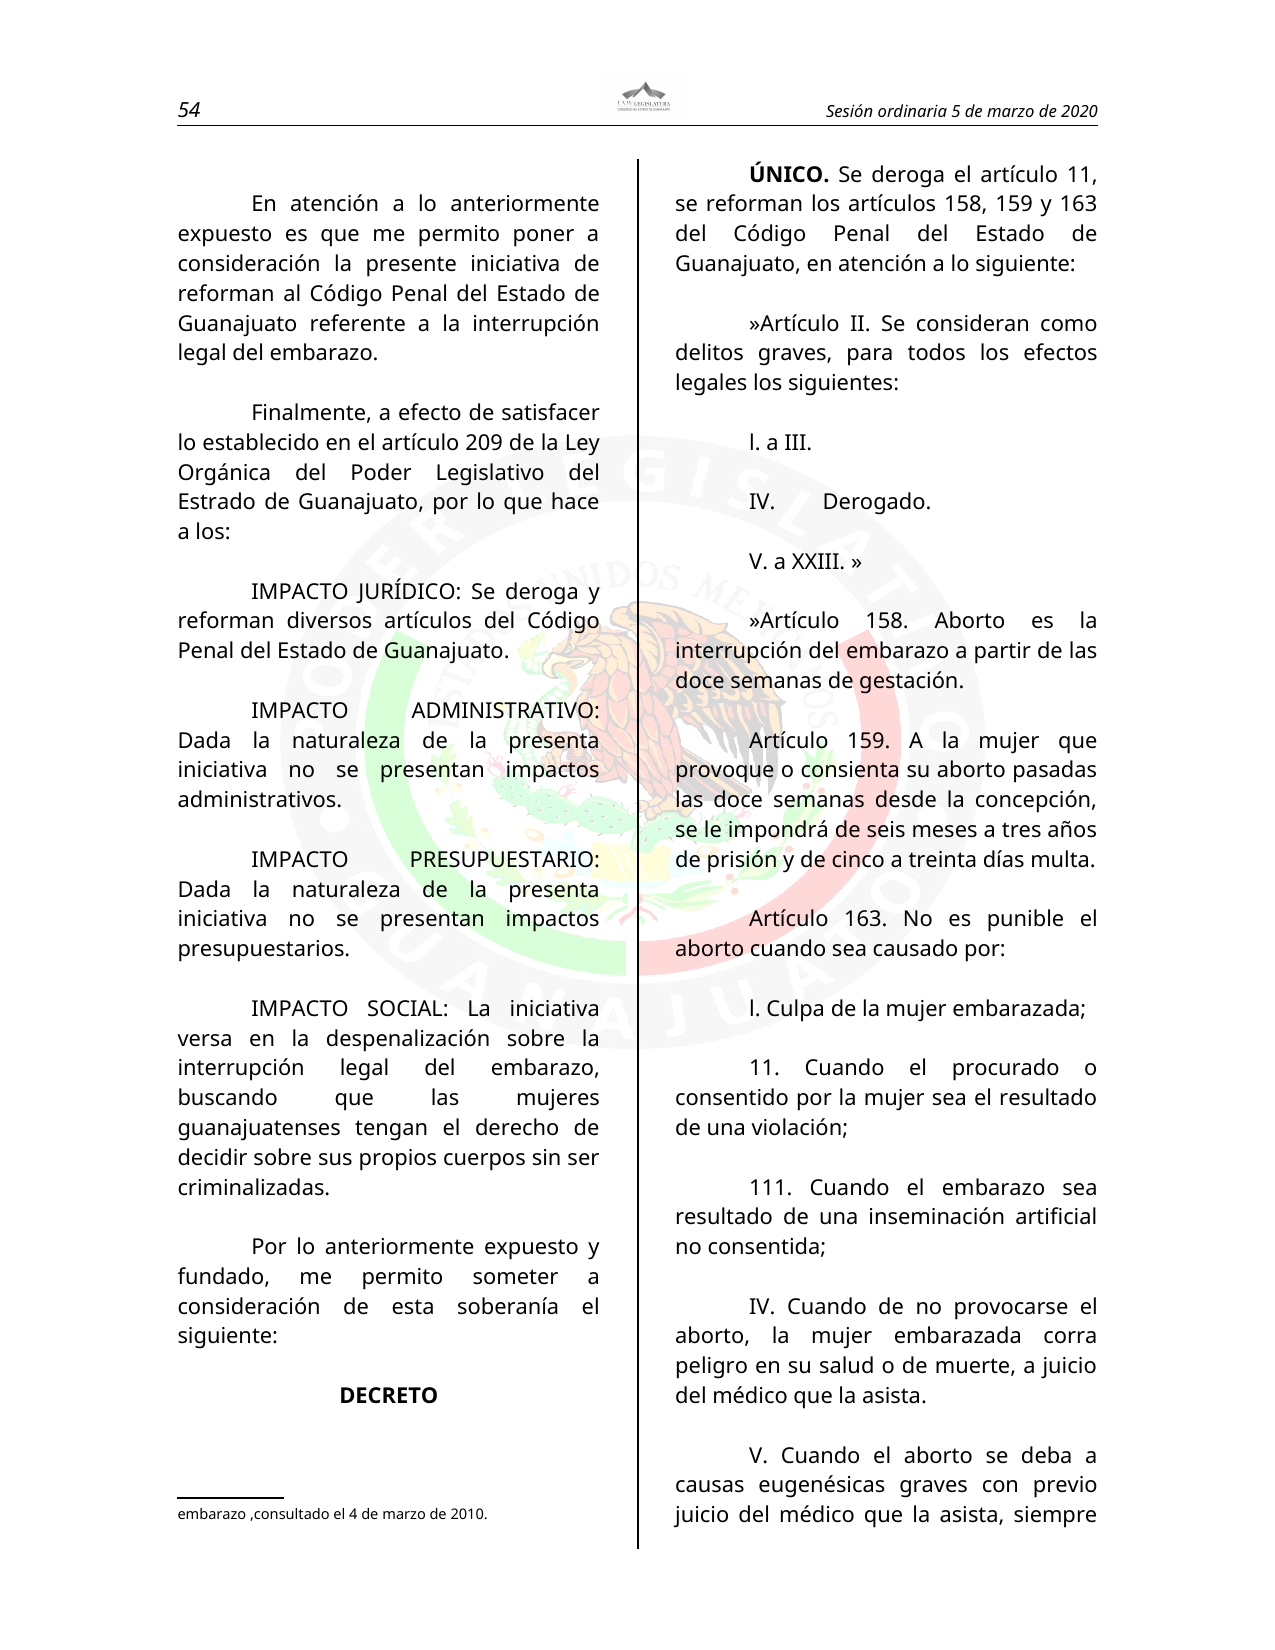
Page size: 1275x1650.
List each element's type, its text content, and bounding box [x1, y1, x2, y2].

text DECRETO [177, 1380, 600, 1410]
text »Artículo 158. Aborto es la interrupción del embarazo a partir de las doce semanas de gestación. [675, 606, 1098, 695]
text IMPACTO PRESUPUESTARIO: Dada la naturaleza de la presenta iniciativa no se presentan impactos presupuestarios. [177, 844, 600, 963]
text IMPACTO SOCIAL: La iniciativa versa en la despenalización sobre la interrupción legal del embarazo, buscando que las mujeres guanajuatenses tengan el derecho de decidir sobre sus propios cuerpos sin ser criminalizadas. [177, 993, 600, 1201]
text En atención a lo anteriormente expuesto es que me permito poner a consideración la presente iniciativa de reforman al Código Penal del Estado de Guanajuato referente a la interrupción legal del embarazo. [177, 188, 600, 367]
text 11. Cuando el procurado o consentido por la mujer sea el resultado de una violación; [675, 1052, 1098, 1142]
text ÚNICO. Se deroga el artículo 11, se reforman los artículos 158, 159 y 163 del Código Penal del Estado de Guanajuato, en atención a lo siguiente: [675, 159, 1098, 278]
text Finalmente, a efecto de satisfacer lo establecido en el artículo 209 de la Ley Orgánica del Poder Legislativo del Estrado de Guanajuato, por lo que hace a los: [177, 397, 600, 546]
text V. a XXIII. » [675, 546, 1098, 576]
text »Artículo II. Se consideran como delitos graves, para todos los efectos legales los siguientes: [675, 308, 1098, 397]
text 111. Cuando el embarazo sea resultado de una inseminación artificial no consentida; [675, 1172, 1098, 1261]
text IMPACTO ADMINISTRATIVO: Dada la naturaleza de la presenta iniciativa no se presentan impactos administrativos. [177, 695, 600, 814]
text IMPACTO JURÍDICO: Se deroga y reforman diversos artículos del Código Penal del Estado de Guanajuato. [177, 576, 600, 665]
text Artículo 163. No es punible el aborto cuando sea causado por: [675, 903, 1098, 963]
text Artículo 159. A la mujer que provoque o consienta su aborto pasadas las doce semanas desde la concepción, se le impondrá de seis meses a tres años de prisión y de cinco a treinta días multa. [675, 725, 1098, 874]
picture [603, 73, 685, 117]
text IV. Cuando de no provocarse el aborto, la mujer embarazada corra peligro en su salud o de muerte, a juicio del médico que la asista. [675, 1291, 1098, 1410]
text l. a III. [675, 427, 1098, 457]
text IV. Derogado. [675, 486, 1098, 516]
text l. Culpa de la mujer embarazada; [675, 993, 1098, 1023]
text Por lo anteriormente expuesto y fundado, me permito someter a consideración de esta soberanía el siguiente: [177, 1231, 600, 1350]
